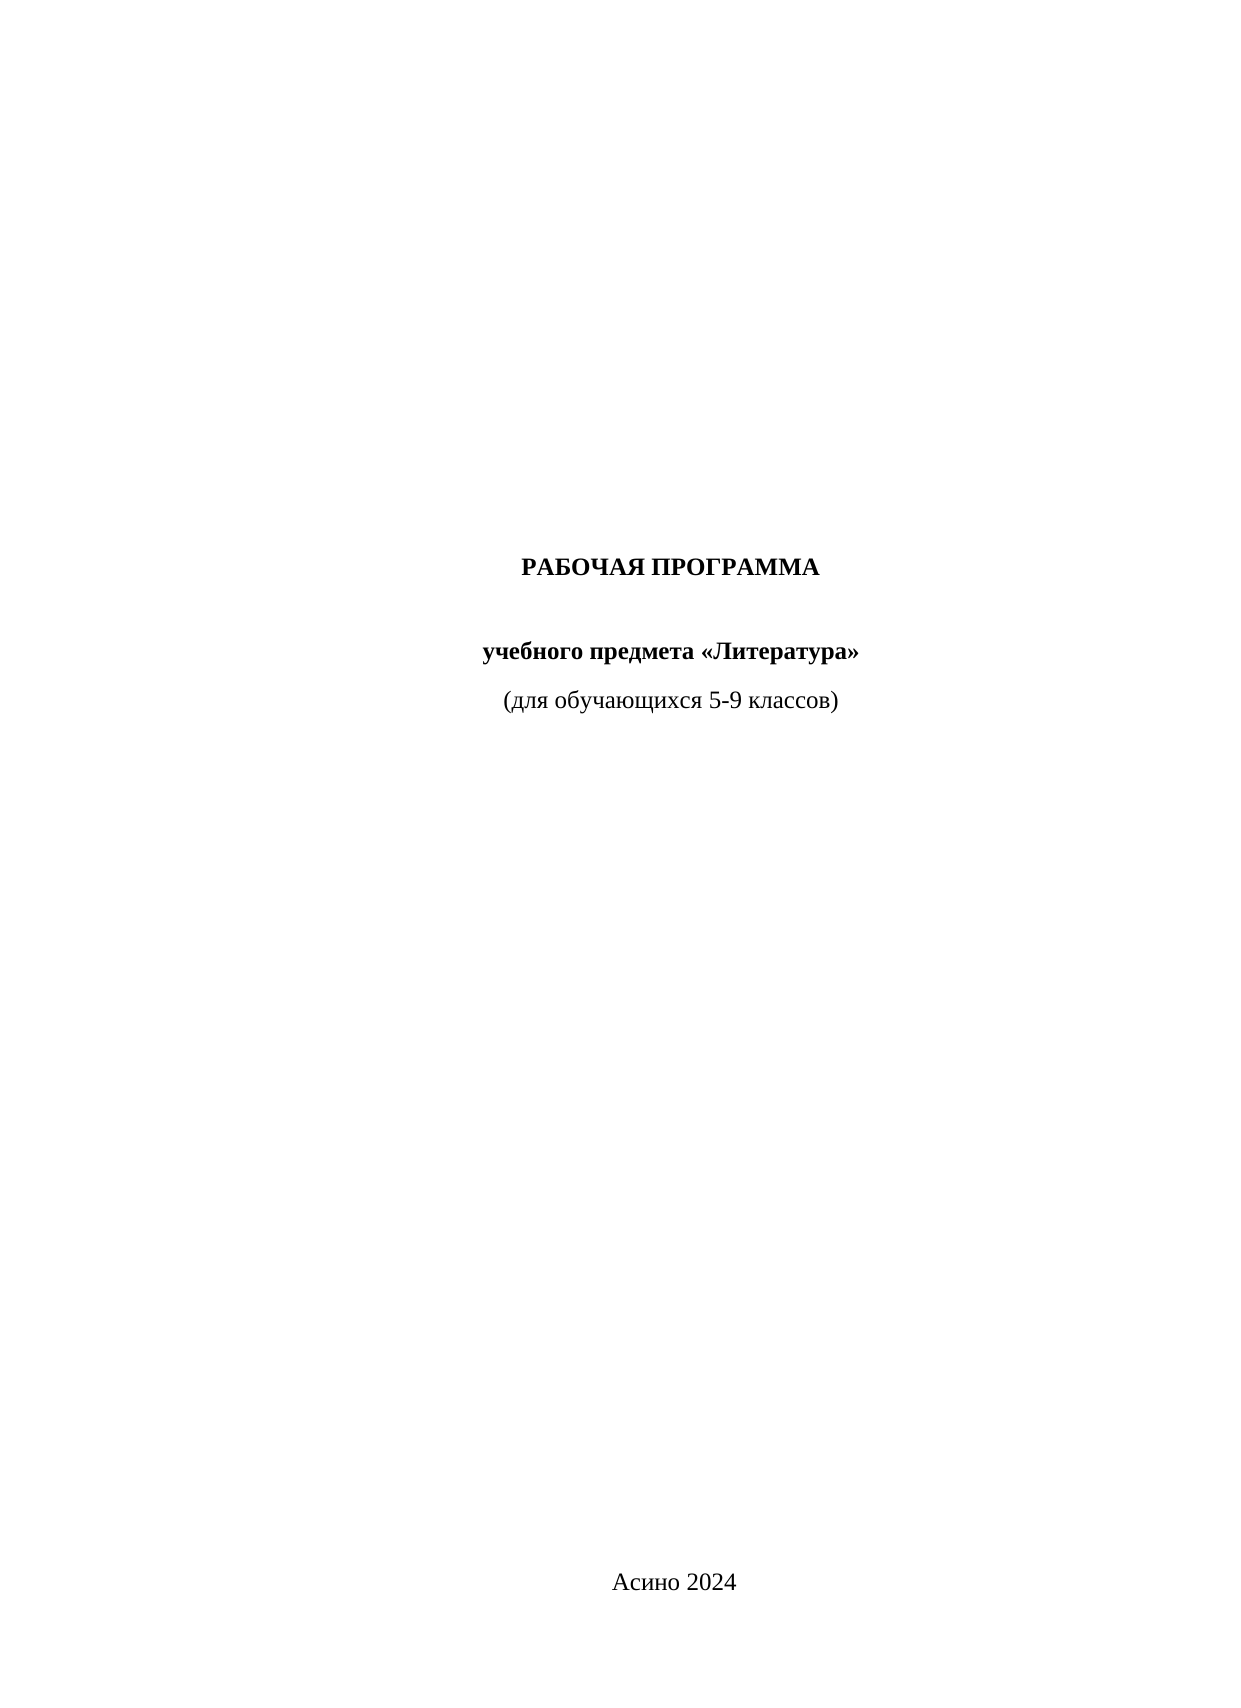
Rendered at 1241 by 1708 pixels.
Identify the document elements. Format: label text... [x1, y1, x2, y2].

text (для обучающихся 5-9 классов) [481, 685, 861, 713]
text учебного предмета «Литература» [481, 636, 861, 665]
text Асино 2024 [481, 1567, 861, 1596]
subtitle РАБОЧАЯ ПРОГРАММА [480, 552, 861, 581]
